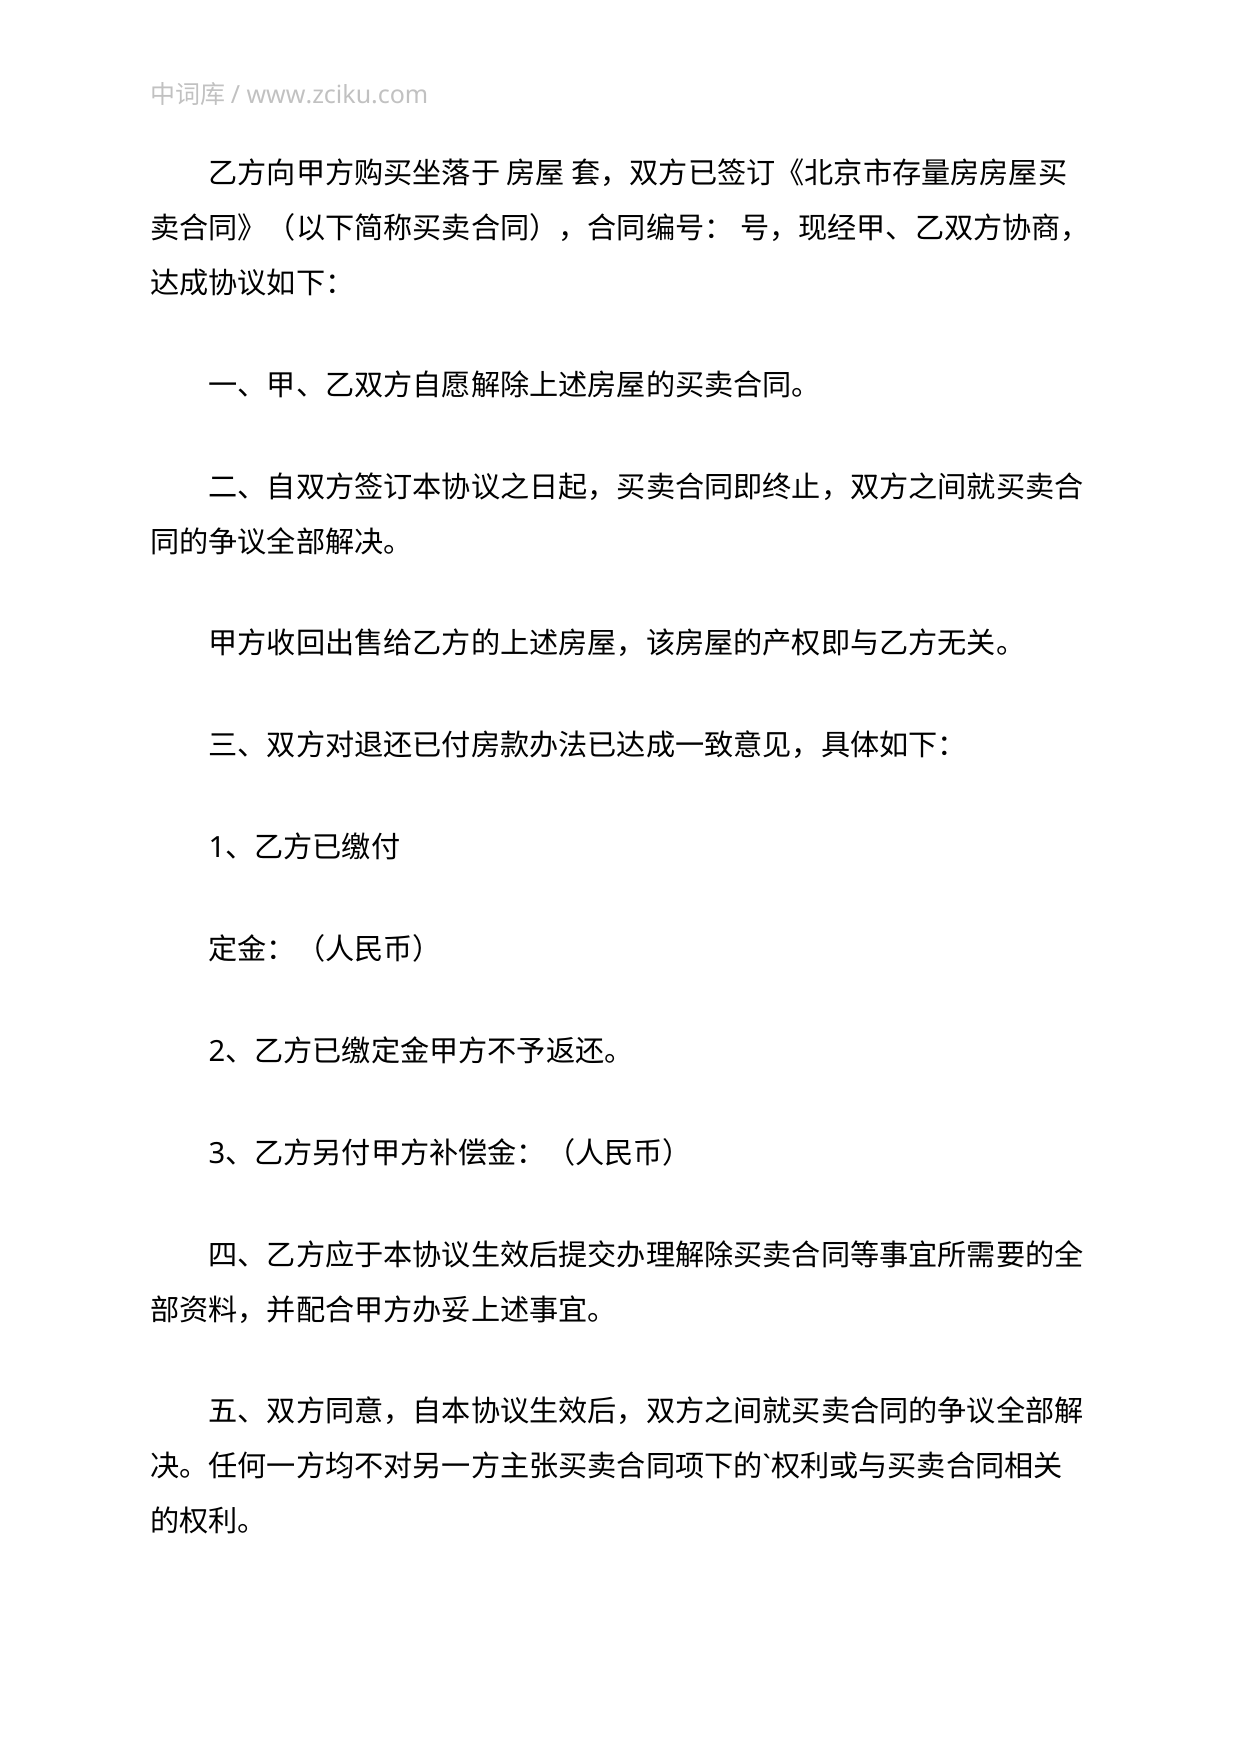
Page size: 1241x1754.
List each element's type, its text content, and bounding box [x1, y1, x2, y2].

text 一、甲、乙双方自愿解除上述房屋的买卖合同。 [150, 362, 1090, 404]
text 3、乙方另付甲方补偿金：（人民币） [150, 1129, 1090, 1172]
text 四、乙方应于本协议生效后提交办理解除买卖合同等事宜所需要的全部资料，并配合甲方办妥上述事宜。 [150, 1231, 1090, 1328]
text 1、乙方已缴付 [150, 823, 1090, 866]
text 2、乙方已缴定金甲方不予返还。 [150, 1027, 1090, 1070]
text 二、自双方签订本协议之日起，买卖合同即终止，双方之间就买卖合同的争议全部解决。 [150, 463, 1090, 561]
text 乙方向甲方购买坐落于 房屋 套，双方已签订《北京市存量房房屋买卖合同》（以下简称买卖合同），合同编号： 号，现经甲、乙双方协商，达成协议如下： [150, 150, 1090, 302]
text 五、双方同意，自本协议生效后，双方之间就买卖合同的争议全部解决。任何一方均不对另一方主张买卖合同项下的`权利或与买卖合同相关的权利。 [150, 1388, 1090, 1540]
text 三、双方对退还已付房款办法已达成一致意见，具体如下： [150, 722, 1090, 764]
text 定金：（人民币） [150, 926, 1090, 968]
text 甲方收回出售给乙方的上述房屋，该房屋的产权即与乙方无关。 [150, 620, 1090, 662]
